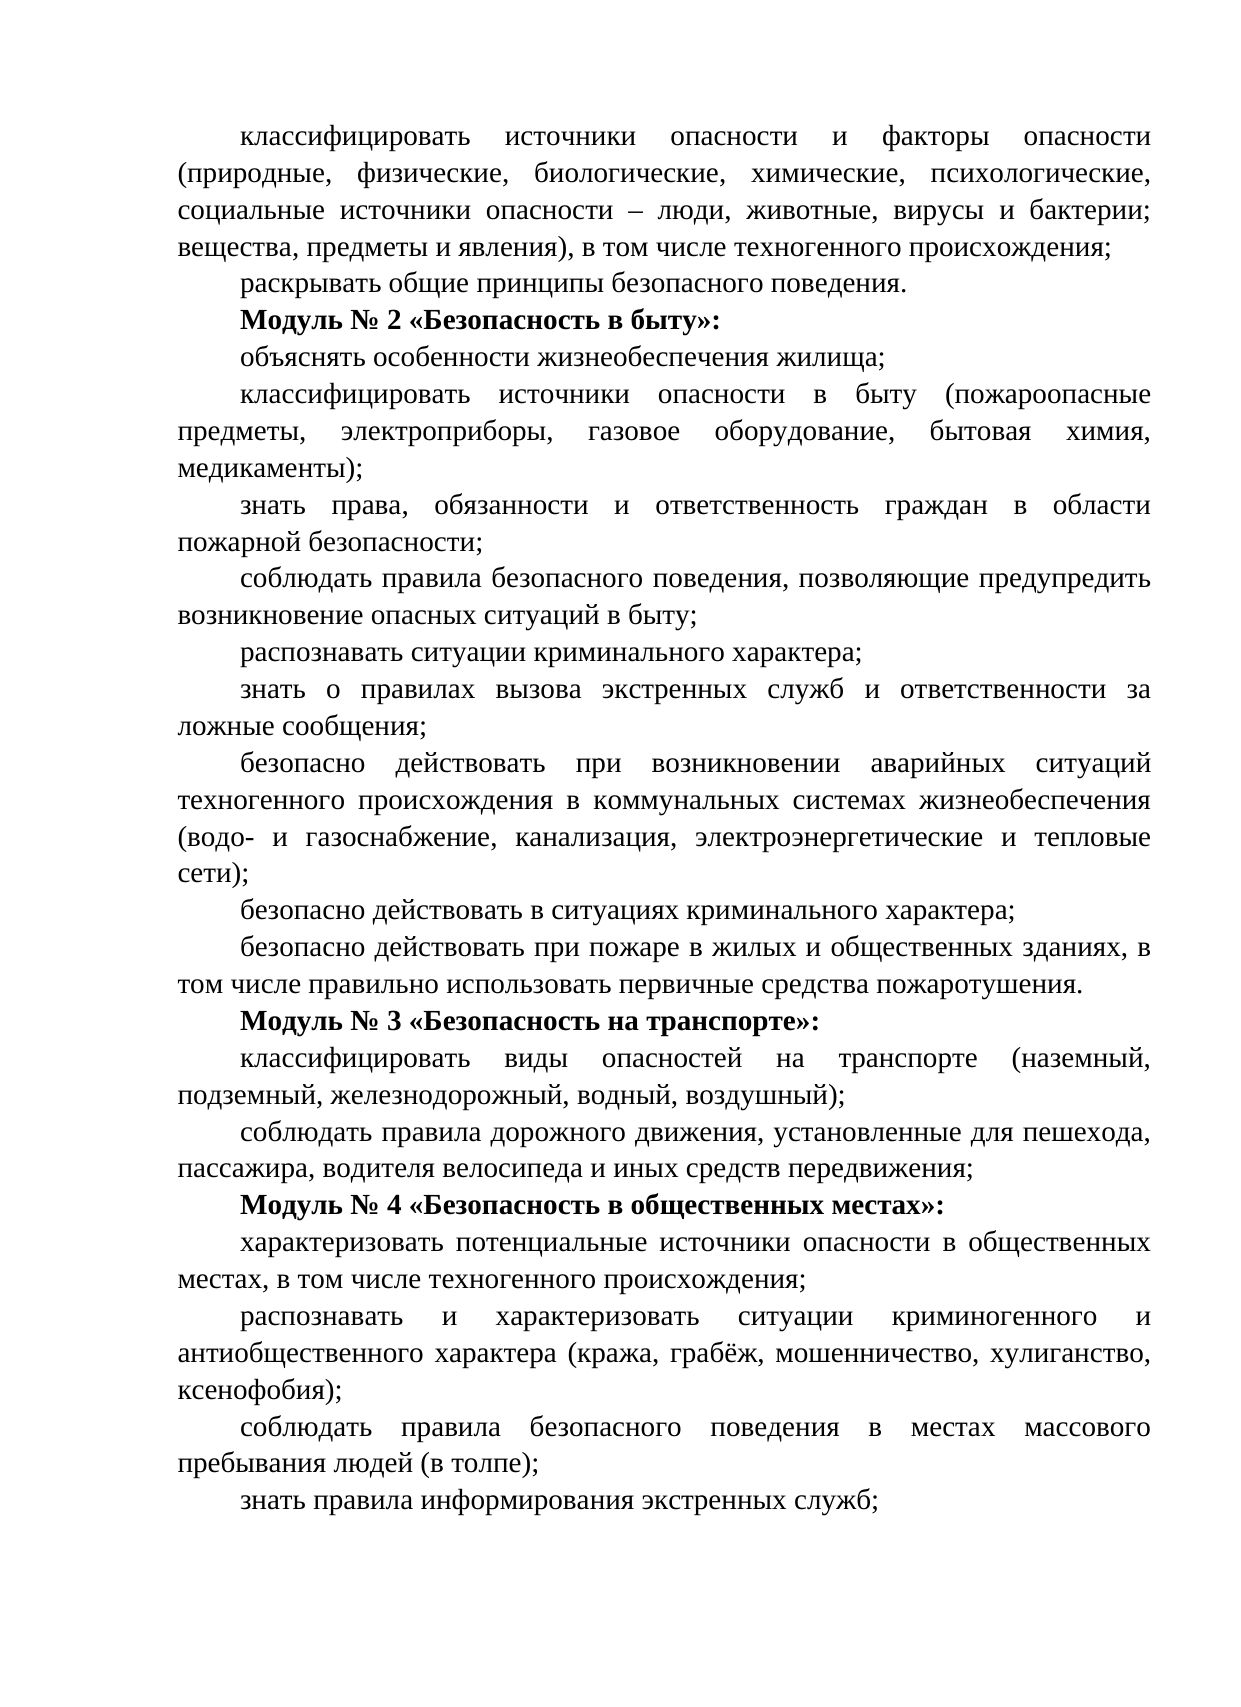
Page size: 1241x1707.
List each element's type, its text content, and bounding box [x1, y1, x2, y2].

text Модуль № 3 «Безопасность на транспорте»: [177, 1003, 1152, 1037]
text классифицировать источники опасности в быту (пожароопасные предметы, электроприборы, газовое оборудование, бытовая химия, медикаменты); [177, 376, 1152, 483]
text знать правила информирования экстренных служб; [177, 1482, 1152, 1516]
text соблюдать правила безопасного поведения в местах массового пребывания людей (в толпе); [177, 1409, 1152, 1479]
text классифицировать источники опасности и факторы опасности (природные, физические, биологические, химические, психологические, социальные источники опасности – люди, животные, вирусы и бактерии; вещества, предметы и явления), в том числе техногенного происхождения; [177, 118, 1152, 262]
text классифицировать виды опасностей на транспорте (наземный, подземный, железнодорожный, водный, воздушный); [177, 1040, 1152, 1110]
text характеризовать потенциальные источники опасности в общественных местах, в том числе техногенного происхождения; [177, 1224, 1152, 1295]
text Модуль № 4 «Безопасность в общественных местах»: [177, 1187, 1152, 1221]
text распознавать ситуации криминального характера; [177, 634, 1152, 668]
text безопасно действовать при пожаре в жилых и общественных зданиях, в том числе правильно использовать первичные средства пожаротушения. [177, 929, 1152, 1000]
text соблюдать правила безопасного поведения, позволяющие предупредить возникновение опасных ситуаций в быту; [177, 561, 1152, 631]
text распознавать и характеризовать ситуации криминогенного и антиобщественного характера (кража, грабёж, мошенничество, хулиганство, ксенофобия); [177, 1298, 1152, 1405]
text знать права, обязанности и ответственность граждан в области пожарной безопасности; [177, 487, 1152, 557]
text раскрывать общие принципы безопасного поведения. [177, 266, 1152, 299]
text знать о правилах вызова экстренных служб и ответственности за ложные сообщения; [177, 671, 1152, 742]
text объяснять особенности жизнеобеспечения жилища; [177, 339, 1152, 373]
text безопасно действовать в ситуациях криминального характера; [177, 892, 1152, 926]
text Модуль № 2 «Безопасность в быту»: [177, 302, 1152, 336]
text безопасно действовать при возникновении аварийных ситуаций техногенного происхождения в коммунальных системах жизнеобеспечения (водо- и газоснабжение, канализация, электроэнергетические и тепловые сети); [177, 745, 1152, 889]
text соблюдать правила дорожного движения, установленные для пешехода, пассажира, водителя велосипеда и иных средств передвижения; [177, 1114, 1152, 1184]
